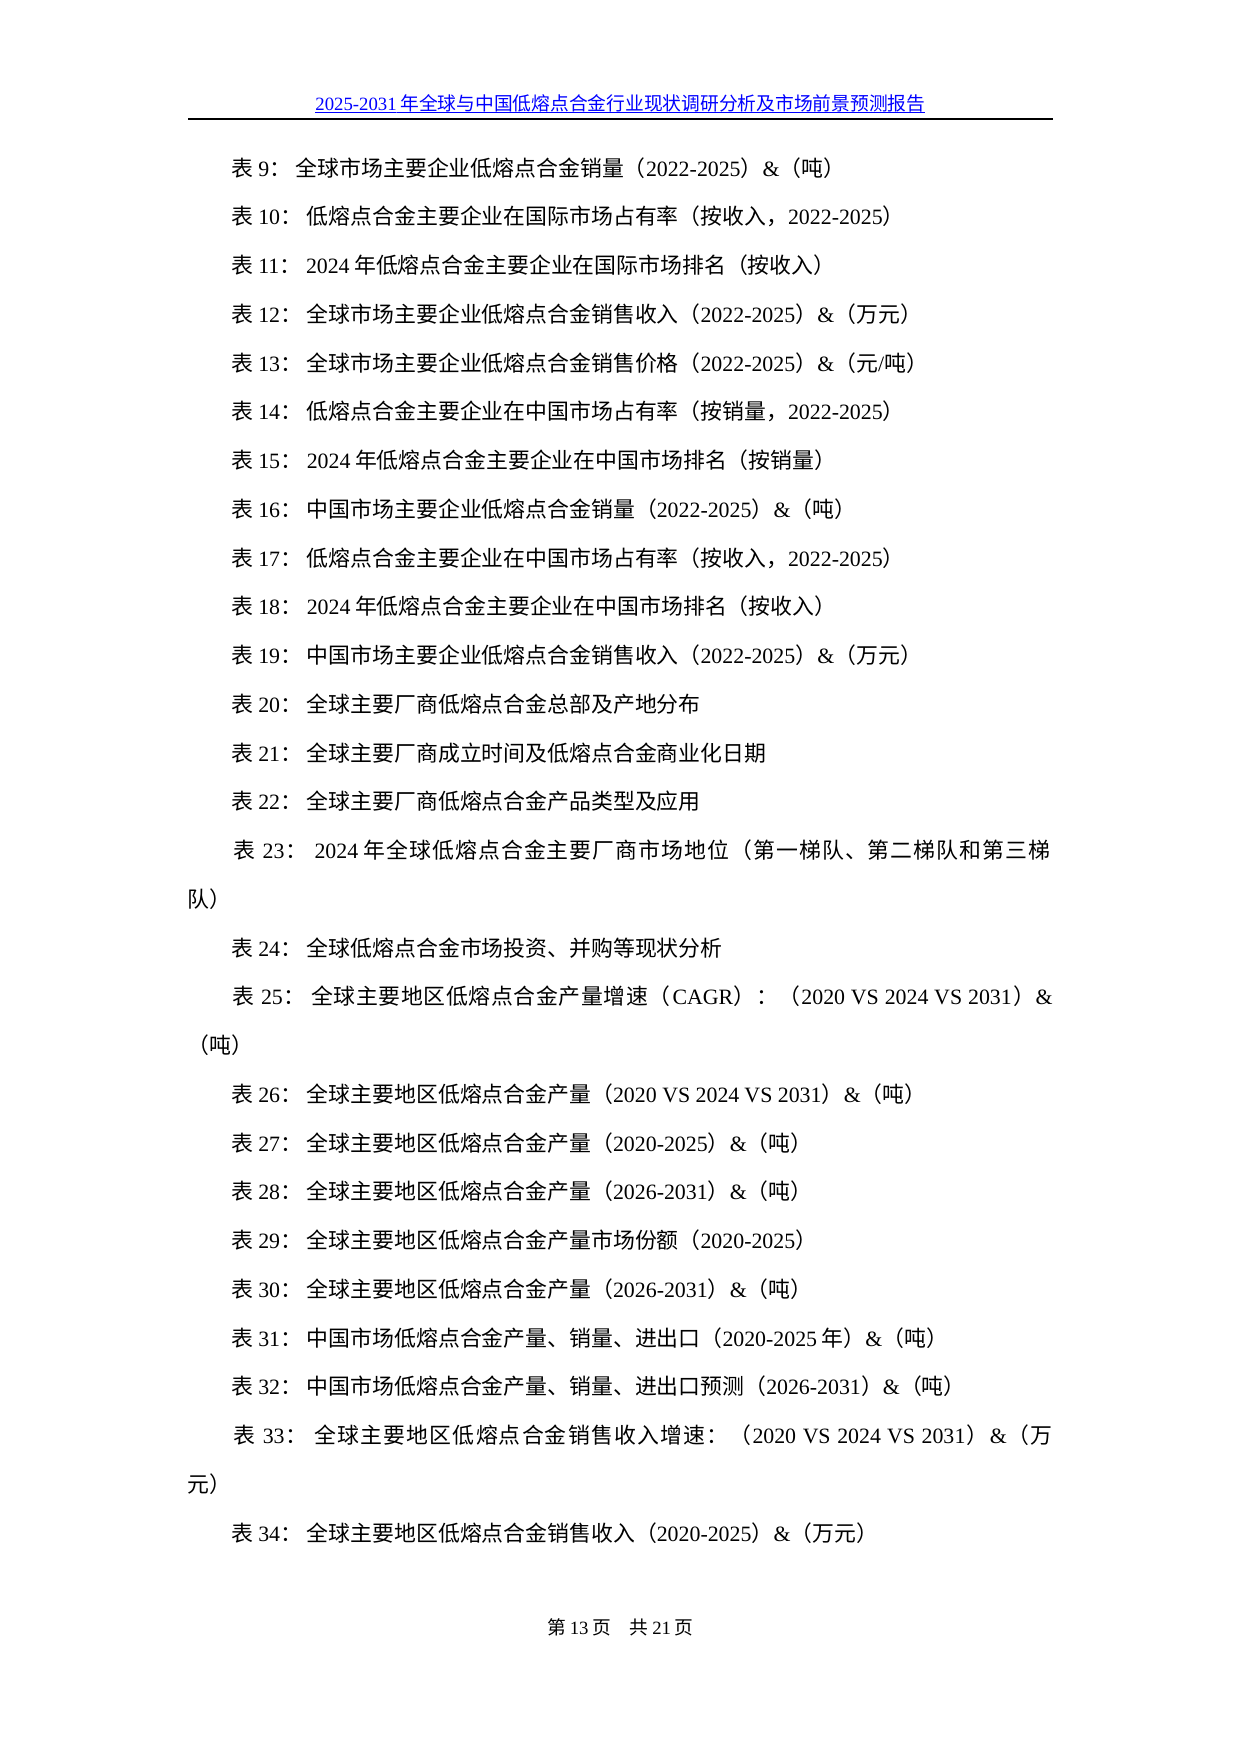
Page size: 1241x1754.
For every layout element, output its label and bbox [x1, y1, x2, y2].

text [187, 150, 1053, 1548]
